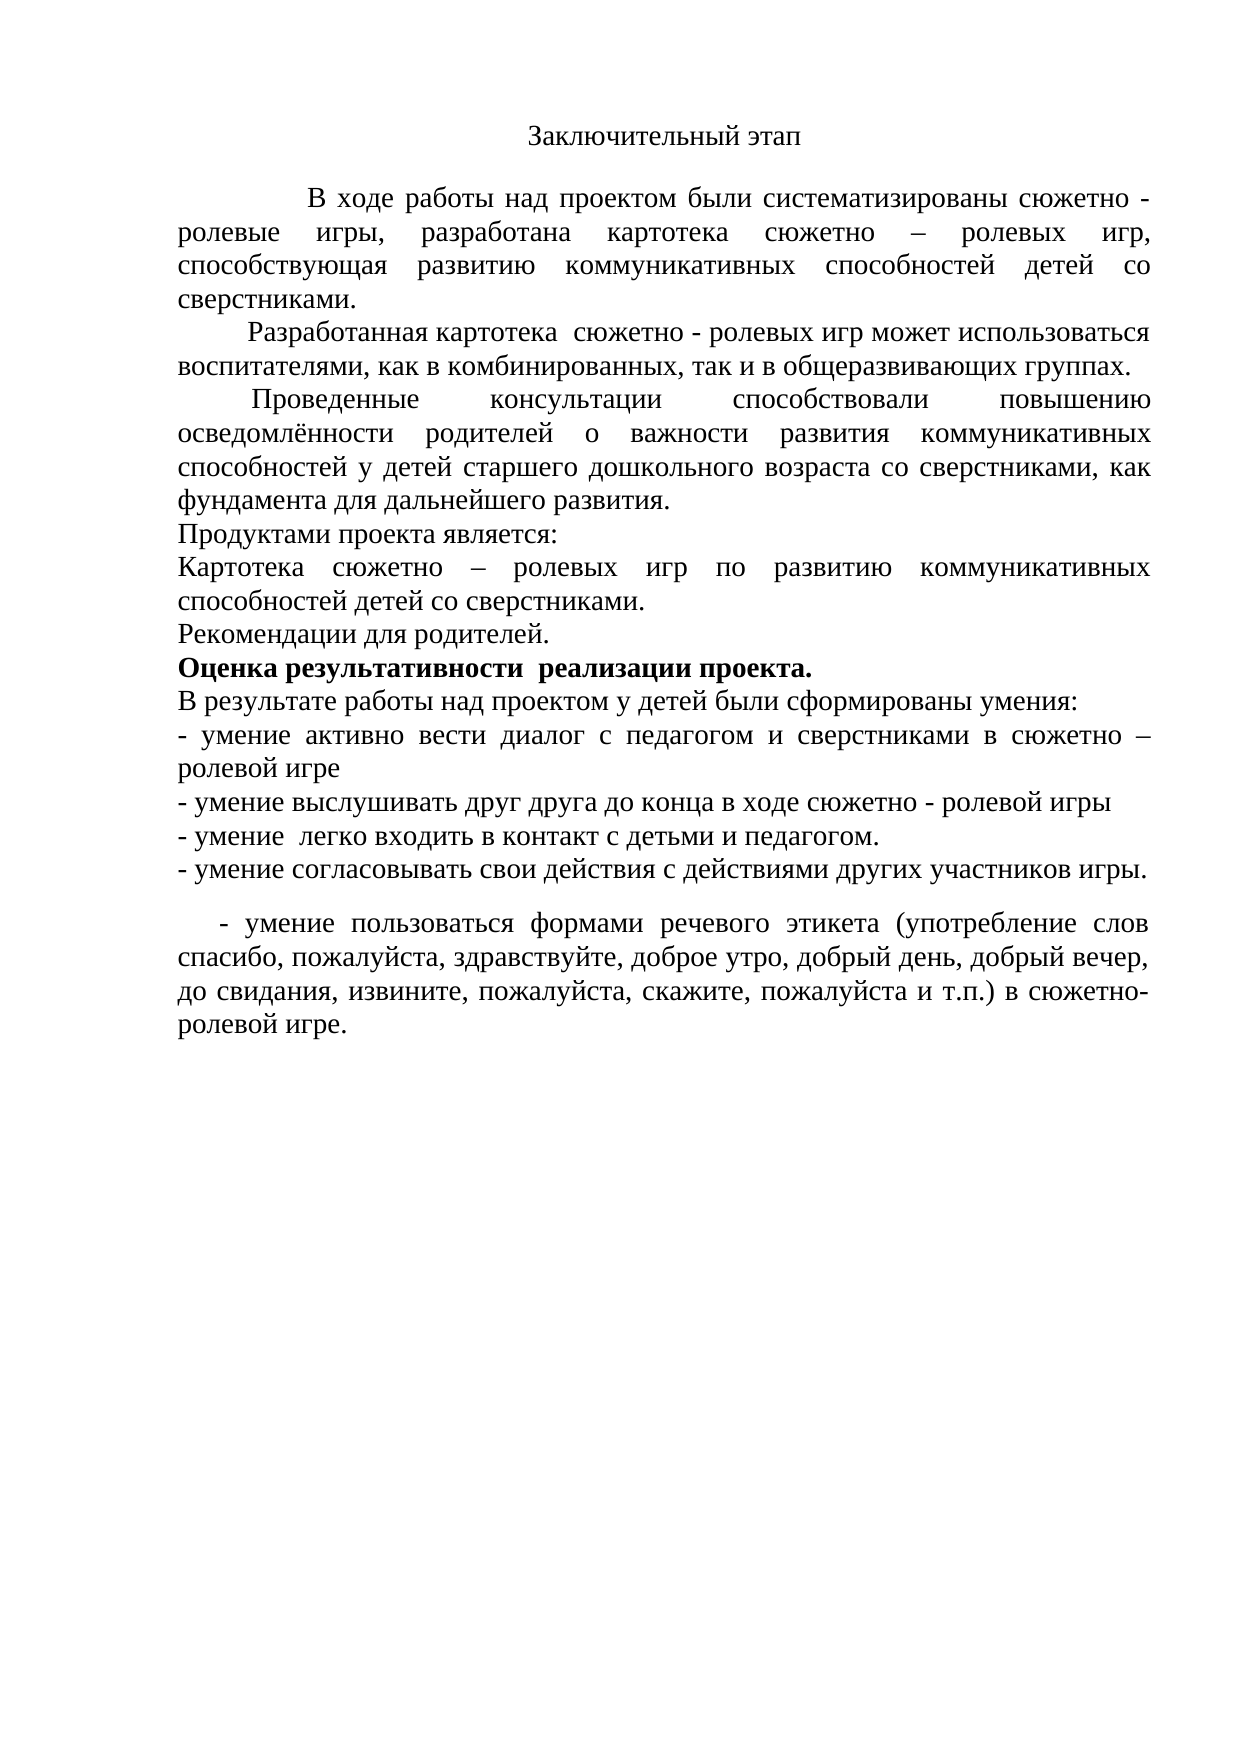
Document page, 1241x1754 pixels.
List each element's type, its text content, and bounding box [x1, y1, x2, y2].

text Разработанная картотека сюжетно - ролевых игр может использоваться воспитателями, как в комбинированных, так и в общеразвивающих группах. [177, 314, 1152, 382]
list Картотека сюжетно – ролевых игр по развитию коммуникативных способностей детей со сверстниками. [177, 549, 1152, 616]
list В результате работы над проектом у детей были сформированы умения: [177, 683, 1152, 717]
text В ходе работы над проектом были систематизированы сюжетно -ролевые игры, разработана картотека сюжетно – ролевых игр, способствующая развитию коммуникативных способностей детей со сверстниками. [177, 180, 1152, 314]
list - умение легко входить в контакт с детьми и педагогом. [177, 818, 1152, 851]
text Заключительный этап [177, 118, 1152, 152]
text Проведенные консультации способствовали повышению осведомлённости родителей о важности развития коммуникативных способностей у детей старшего дошкольного возраста со сверстниками, как фундамента для дальнейшего развития. [177, 382, 1152, 516]
text Продуктами проекта является: [177, 516, 1152, 549]
list - умение согласовывать свои действия с действиями других участников игры. [177, 851, 1152, 885]
list Рекомендации для родителей. [177, 616, 1152, 650]
list - умение активно вести диалог с педагогом и сверстниками в сюжетно – ролевой игре [177, 717, 1152, 784]
list Оценка результативности реализации проекта. [177, 650, 1152, 683]
list - умение выслушивать друг друга до конца в ходе сюжетно - ролевой игры [177, 784, 1152, 818]
text - умение пользоваться формами речевого этикета (употребление слов спасибо, пожалуйста, здравствуйте, доброе утро, добрый день, добрый вечер, до свидания, извините, пожалуйста, скажите, пожалуйста и т.п.) в сюжетно-ролевой игре. [177, 906, 1149, 1040]
